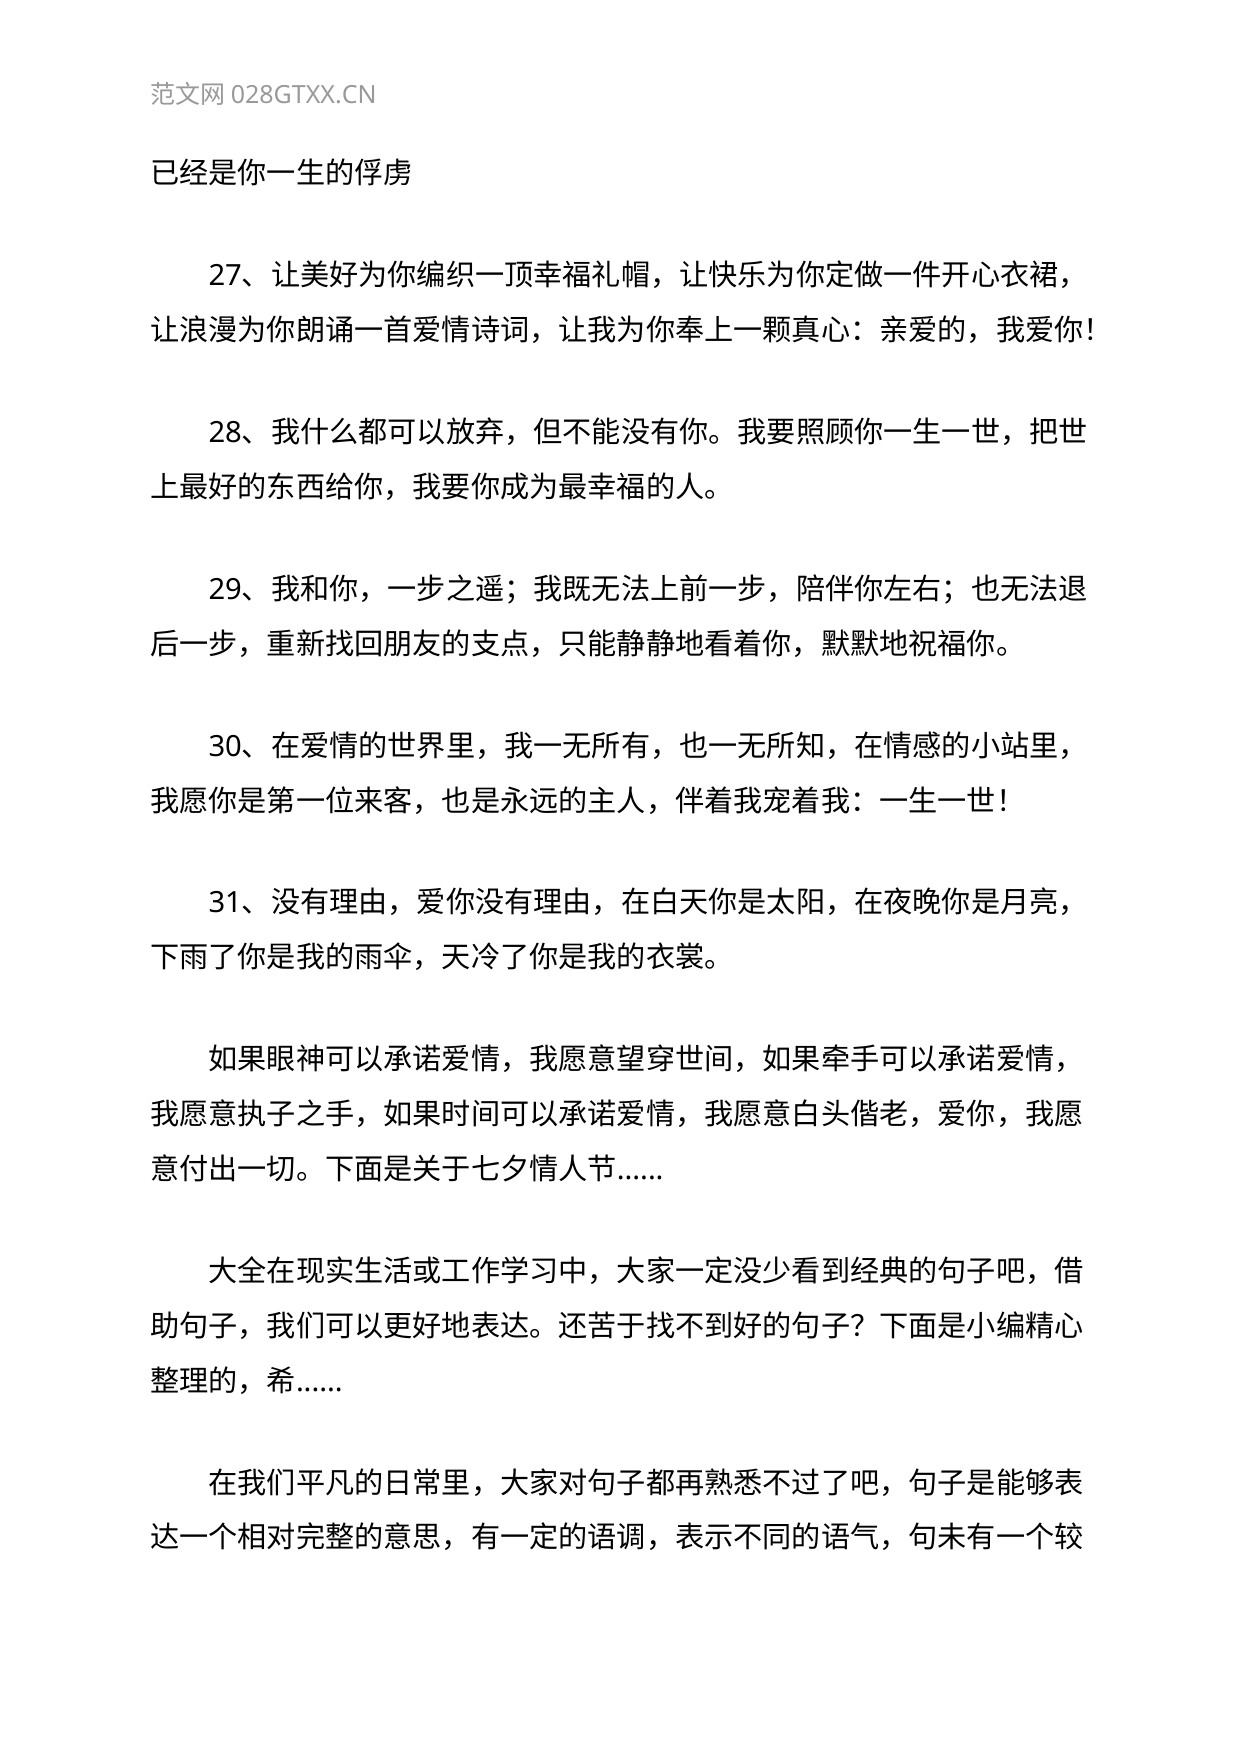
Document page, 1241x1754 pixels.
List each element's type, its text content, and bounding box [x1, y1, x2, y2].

text 29、我和你，一步之遥；我既无法上前一步，陪伴你左右；也无法退后一步，重新找回朋友的支点，只能静静地看着你，默默地祝福你。 [150, 565, 1090, 663]
text 31、没有理由，爱你没有理由，在白天你是太阳，在夜晚你是月亮，下雨了你是我的雨伞，天冷了你是我的衣裳。 [150, 879, 1090, 976]
text 28、我什么都可以放弃，但不能没有你。我要照顾你一生一世，把世上最好的东西给你，我要你成为最幸福的人。 [150, 408, 1090, 506]
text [150, 1459, 1090, 1556]
text 如果眼神可以承诺爱情，我愿意望穿世间，如果牵手可以承诺爱情，我愿意执子之手，如果时间可以承诺爱情，我愿意白头偕老，爱你，我愿意付出一切。下面是关于七夕情人节...... [150, 1036, 1090, 1188]
text 27、让美好为你编织一顶幸福礼帽，让快乐为你定做一件开心衣裙，让浪漫为你朗诵一首爱情诗词，让我为你奉上一颗真心：亲爱的，我爱你！ [150, 252, 1090, 349]
text 30、在爱情的世界里，我一无所有，也一无所知，在情感的小站里，我愿你是第一位来客，也是永远的主人，伴着我宠着我：一生一世！ [150, 722, 1090, 819]
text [150, 150, 1090, 192]
text 大全在现实生活或工作学习中，大家一定没少看到经典的句子吧，借助句子，我们可以更好地表达。还苦于找不到好的句子？下面是小编精心整理的，希...... [150, 1247, 1090, 1399]
